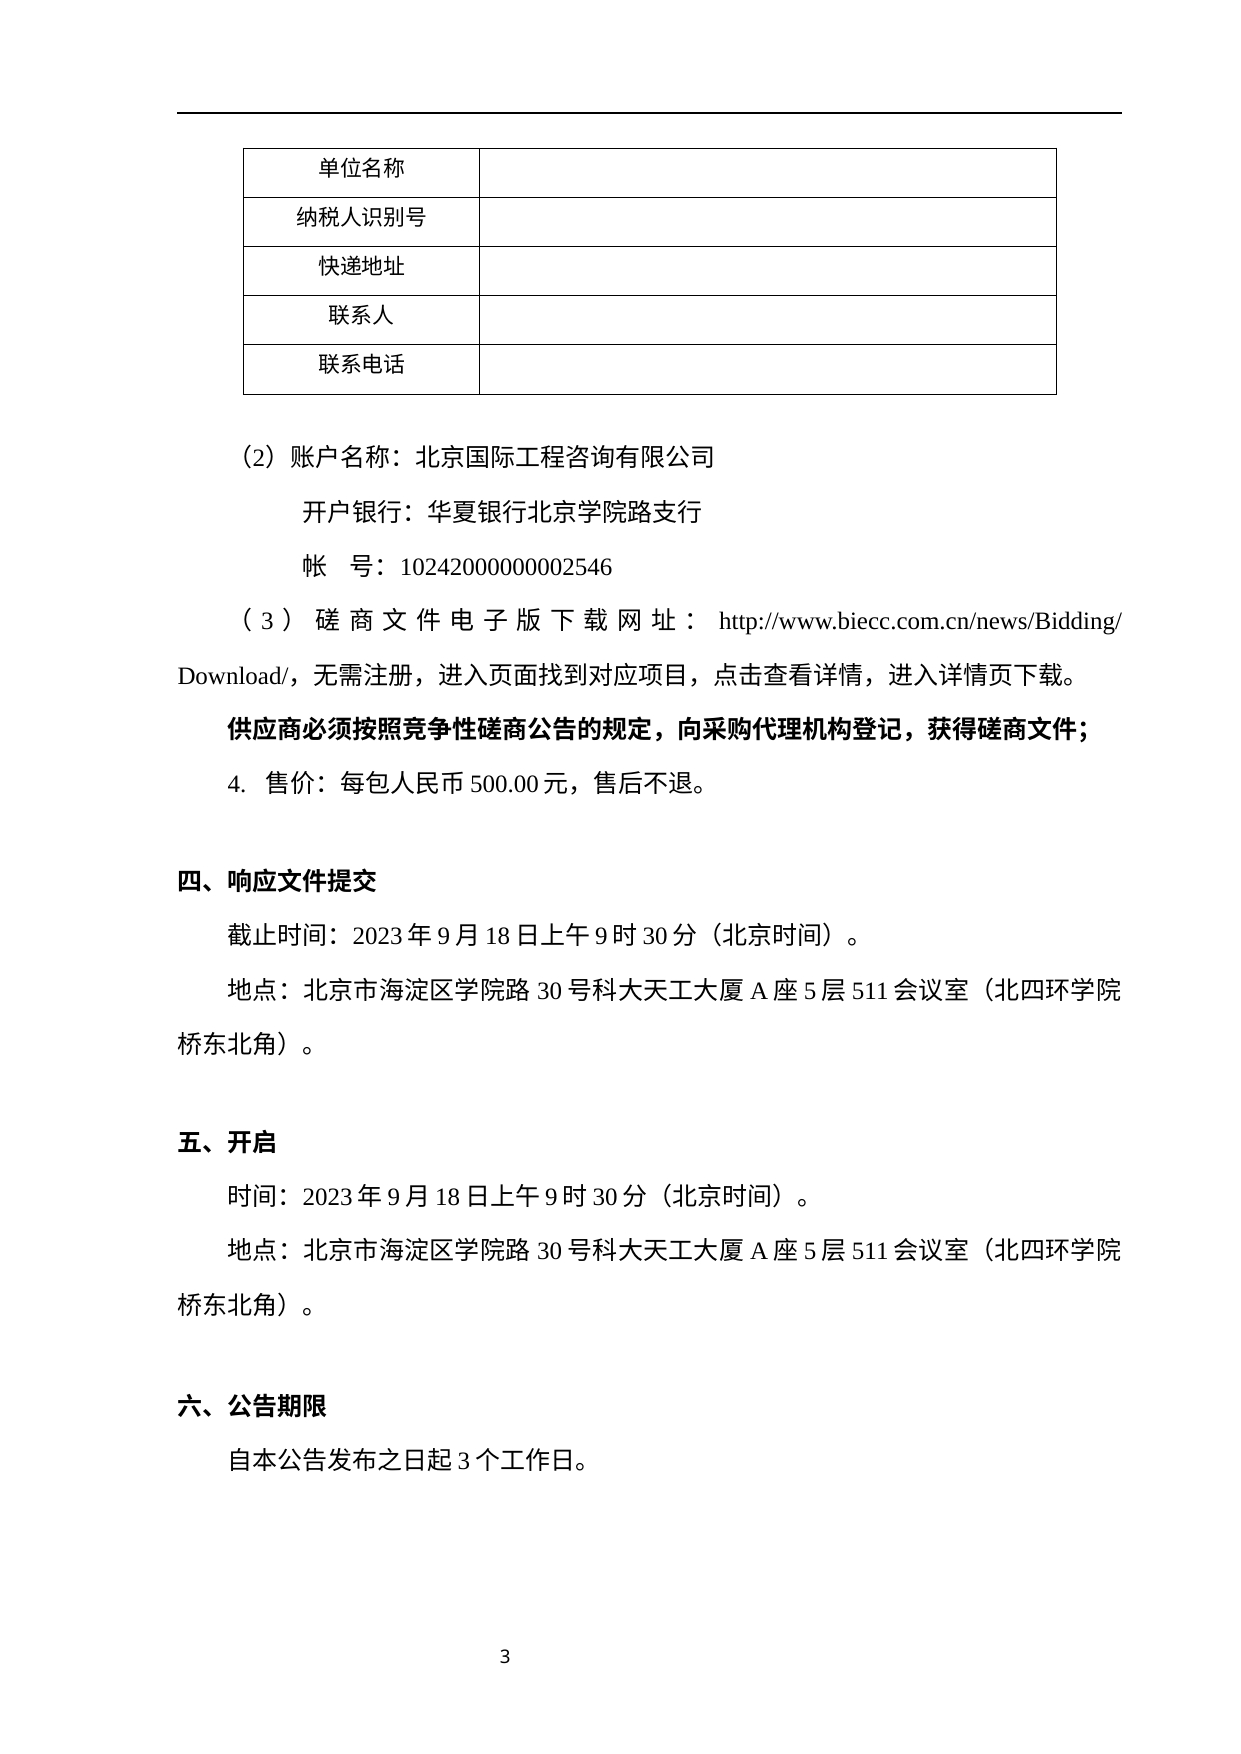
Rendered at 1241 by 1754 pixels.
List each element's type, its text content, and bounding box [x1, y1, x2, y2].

list 售价：每包人民币500.00元，售后不退。 [177, 764, 1122, 800]
table_cell 纳税人识别号 [244, 198, 479, 246]
table_cell 联系电话 [244, 345, 479, 393]
list 账户名称：北京国际工程咨询有限公司 [177, 438, 1122, 474]
table_cell [480, 149, 1056, 197]
text （3）磋商文件电子版下载网址：http://www.biecc.com.cn/news/Bidding/Download/，无需注册，进入页面找到对应项目，点击查看详情，进入详情页下载。 [177, 601, 1122, 691]
table_cell 单位名称 [244, 149, 479, 197]
text 供应商必须按照竞争性磋商公告的规定，向采购代理机构登记，获得磋商文件； [177, 709, 1122, 746]
text 地点：北京市海淀区学院路30号科大天工大厦A座5层511会议室（北四环学院桥东北角）。 [177, 1231, 1122, 1321]
text 开户银行：华夏银行北京学院路支行 [177, 492, 1122, 528]
text 帐 号：10242000000002546 [177, 546, 1122, 583]
text 时间：2023年9月18日上午9时30分（北京时间）。 [177, 1176, 1122, 1213]
text 自本公告发布之日起3个工作日。 [177, 1441, 1122, 1477]
table_cell 快递地址 [244, 247, 479, 295]
table_cell [480, 198, 1056, 246]
table_cell [480, 345, 1056, 393]
subtitle 五、开启 [177, 1122, 1122, 1158]
text 地点：北京市海淀区学院路30号科大天工大厦A座5层511会议室（北四环学院桥东北角）。 [177, 970, 1122, 1061]
table_cell [480, 247, 1056, 295]
table_cell 联系人 [244, 296, 479, 344]
text 截止时间：2023年9月18日上午9时30分（北京时间）。 [177, 916, 1122, 952]
subtitle 四、响应文件提交 [177, 861, 1122, 898]
table_cell [480, 296, 1056, 344]
subtitle 六、公告期限 [177, 1386, 1122, 1422]
